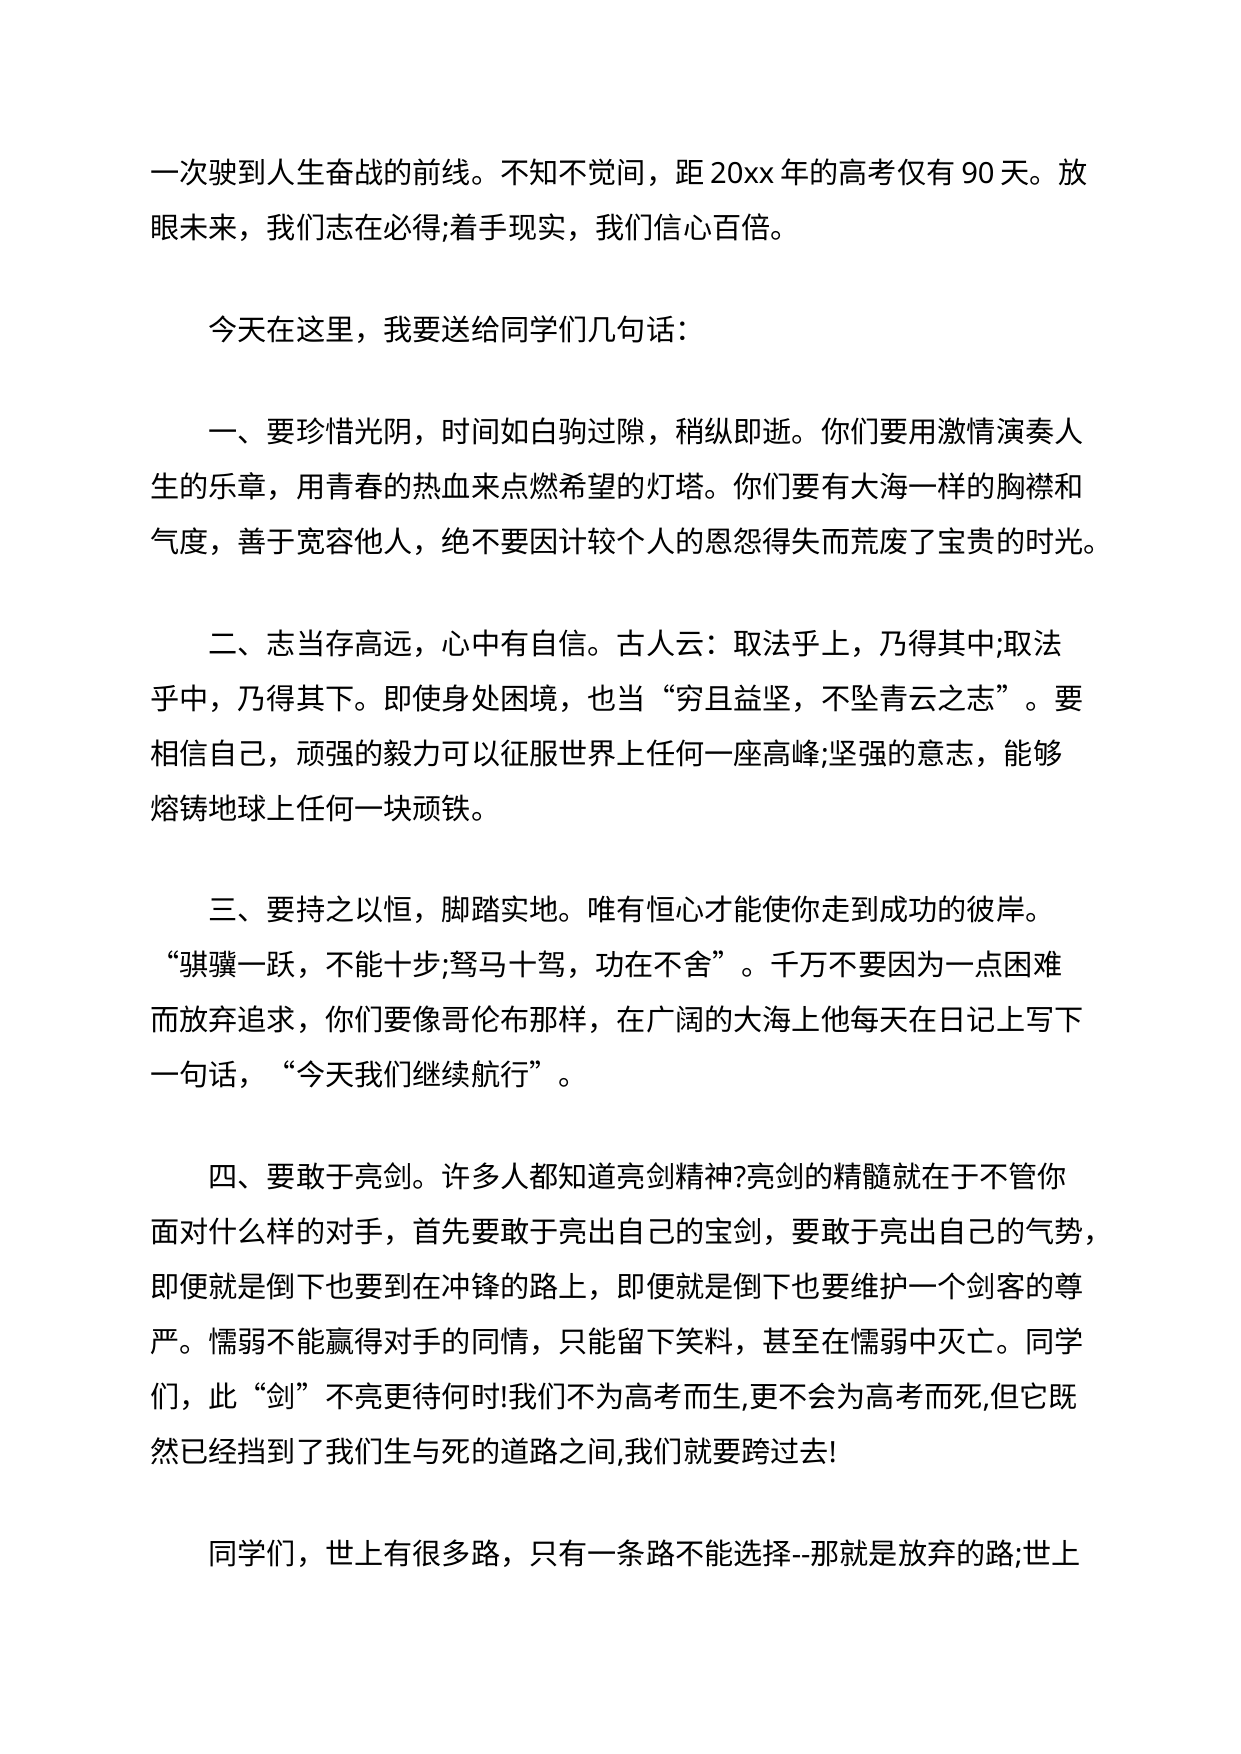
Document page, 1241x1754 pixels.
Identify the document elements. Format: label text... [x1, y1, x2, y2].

text 今天在这里，我要送给同学们几句话： [150, 307, 1090, 349]
text 三、要持之以恒，脚踏实地。唯有恒心才能使你走到成功的彼岸。“骐骥一跃，不能十步;驽马十驾，功在不舍”。千万不要因为一点困难而放弃追求，你们要像哥伦布那样，在广阔的大海上他每天在日记上写下一句话，“今天我们继续航行”。 [150, 887, 1090, 1094]
text 二、志当存高远，心中有自信。古人云：取法乎上，乃得其中;取法乎中，乃得其下。即使身处困境，也当“穷且益坚，不坠青云之志”。要相信自己，顽强的毅力可以征服世界上任何一座高峰;坚强的意志，能够熔铸地球上任何一块顽铁。 [150, 620, 1090, 827]
text 一、要珍惜光阴，时间如白驹过隙，稍纵即逝。你们要用激情演奏人生的乐章，用青春的热血来点燃希望的灯塔。你们要有大海一样的胸襟和气度，善于宽容他人，绝不要因计较个人的恩怨得失而荒废了宝贵的时光。 [150, 409, 1090, 561]
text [150, 1530, 1090, 1573]
text 四、要敢于亮剑。许多人都知道亮剑精神?亮剑的精髓就在于不管你面对什么样的对手，首先要敢于亮出自己的宝剑，要敢于亮出自己的气势，即便就是倒下也要到在冲锋的路上，即便就是倒下也要维护一个剑客的尊严。懦弱不能赢得对手的同情，只能留下笑料，甚至在懦弱中灭亡。同学们，此“剑”不亮更待何时!我们不为高考而生,更不会为高考而死,但它既然已经挡到了我们生与死的道路之间,我们就要跨过去! [150, 1153, 1090, 1471]
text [150, 150, 1090, 247]
